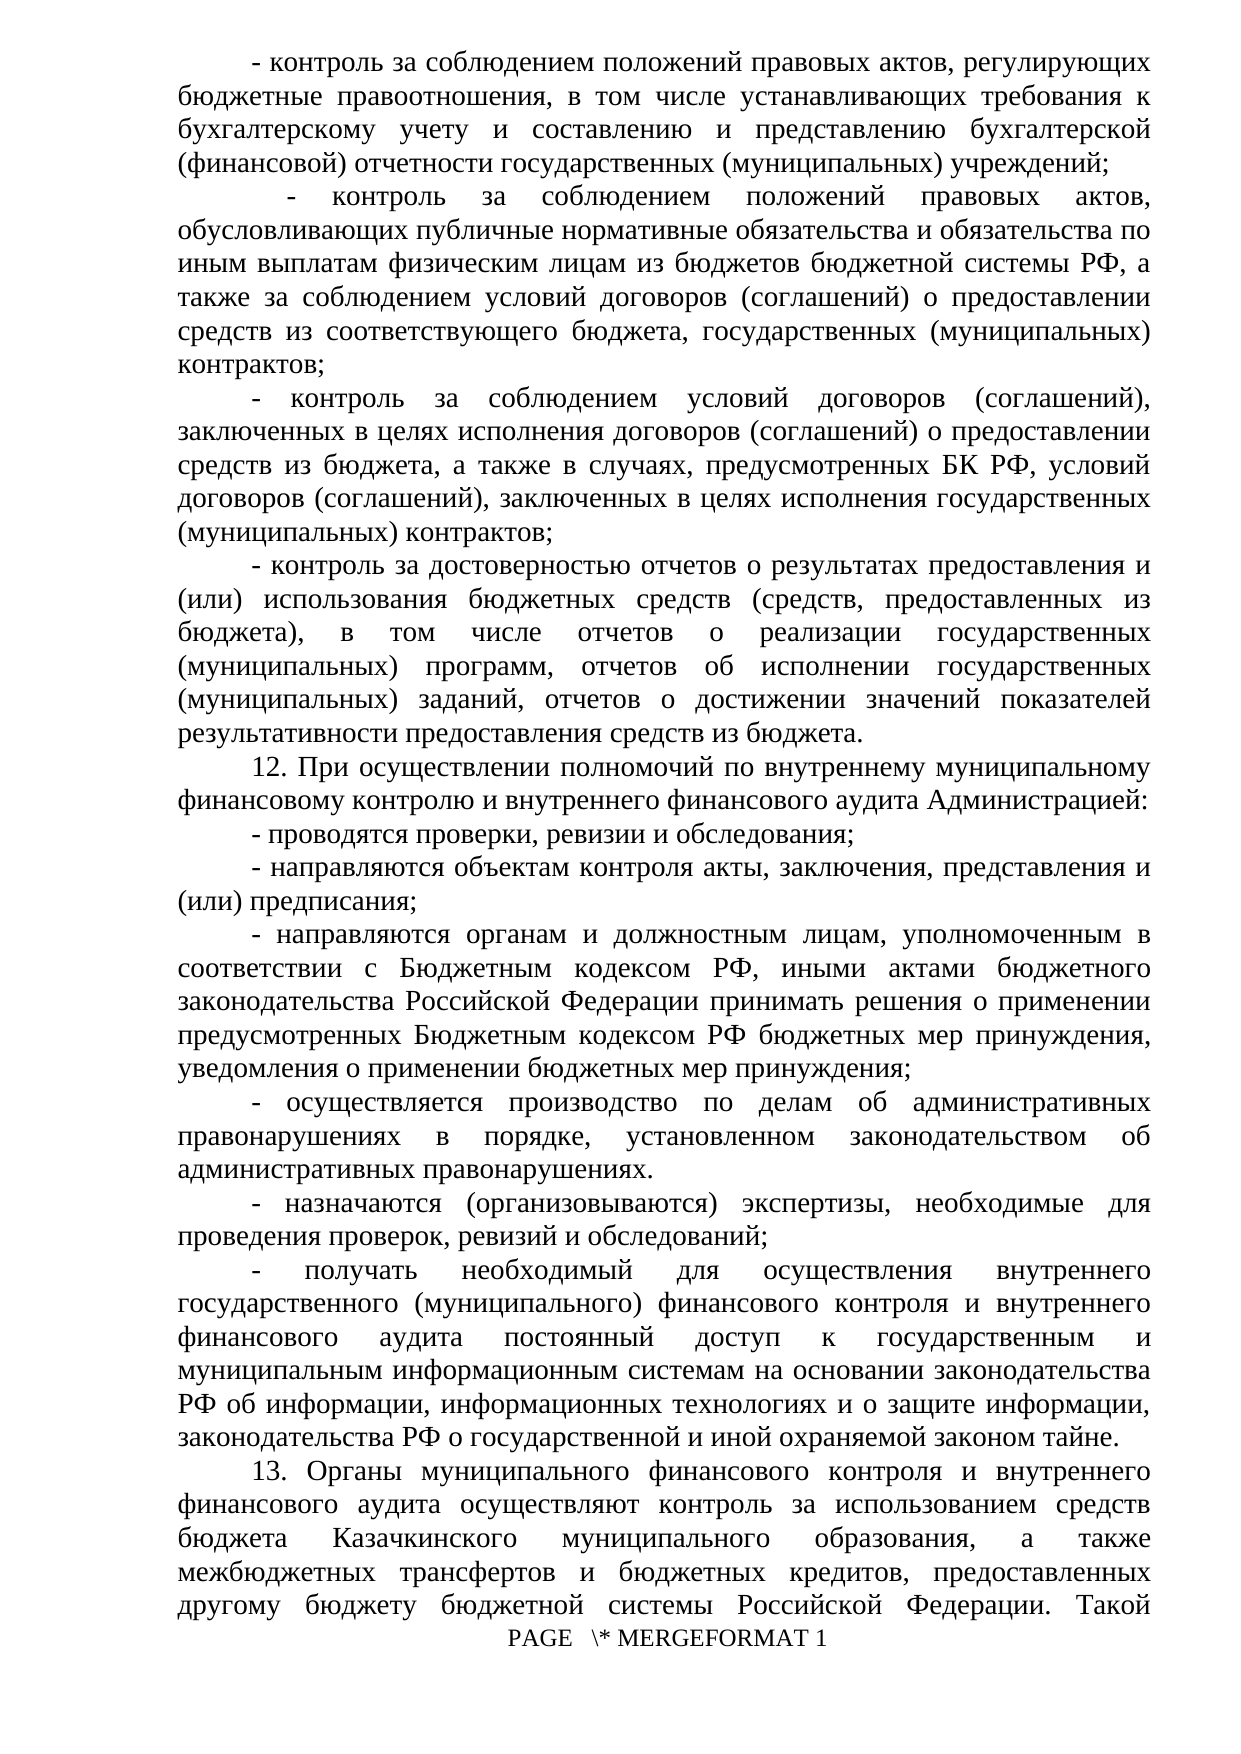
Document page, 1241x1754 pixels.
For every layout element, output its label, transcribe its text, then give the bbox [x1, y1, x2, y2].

text - направляются органам и должностным лицам, уполномоченным в соответствии с Бюджетным кодексом РФ, иными актами бюджетного законодательства Российской Федерации принимать решения о применении предусмотренных Бюджетным кодексом РФ бюджетных мер принуждения, уведомления о применении бюджетных мер принуждения; [177, 916, 1152, 1084]
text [177, 1453, 1152, 1621]
text - контроль за соблюдением положений правовых актов, регулирующих бюджетные правоотношения, в том числе устанавливающих требования к бухгалтерскому учету и составлению и представлению бухгалтерской (финансовой) отчетности государственных (муниципальных) учреждений; [177, 44, 1152, 178]
text - контроль за достоверностью отчетов о результатах предоставления и (или) использования бюджетных средств (средств, предоставленных из бюджета), в том числе отчетов о реализации государственных (муниципальных) программ, отчетов об исполнении государственных (муниципальных) заданий, отчетов о достижении значений показателей результативности предоставления средств из бюджета. [177, 547, 1152, 749]
text - получать необходимый для осуществления внутреннего государственного (муниципального) финансового контроля и внутреннего финансового аудита постоянный доступ к государственным и муниципальным информационным системам на основании законодательства РФ об информации, информационных технологиях и о защите информации, законодательства РФ о государственной и иной охраняемой законом тайне. [177, 1252, 1152, 1453]
text 12. При осуществлении полномочий по внутреннему муниципальному финансовому контролю и внутреннего финансового аудита Администрацией: [177, 749, 1152, 816]
text - проводятся проверки, ревизии и обследования; [177, 816, 1152, 849]
text - контроль за соблюдением условий договоров (соглашений), заключенных в целях исполнения договоров (соглашений) о предоставлении средств из бюджета, а также в случаях, предусмотренных БК РФ, условий договоров (соглашений), заключенных в целях исполнения государственных (муниципальных) контрактов; [177, 380, 1152, 547]
text - контроль за соблюдением положений правовых актов, обусловливающих публичные нормативные обязательства и обязательства по иным выплатам физическим лицам из бюджетов бюджетной системы РФ, а также за соблюдением условий договоров (соглашений) о предоставлении средств из соответствующего бюджета, государственных (муниципальных) контрактов; [177, 178, 1152, 380]
text - направляются объектам контроля акты, заключения, представления и (или) предписания; [177, 849, 1152, 916]
text - осуществляется производство по делам об административных правонарушениях в порядке, установленном законодательством об административных правонарушениях. [177, 1084, 1152, 1185]
text - назначаются (организовываются) экспертизы, необходимые для проведения проверок, ревизий и обследований; [177, 1185, 1152, 1252]
